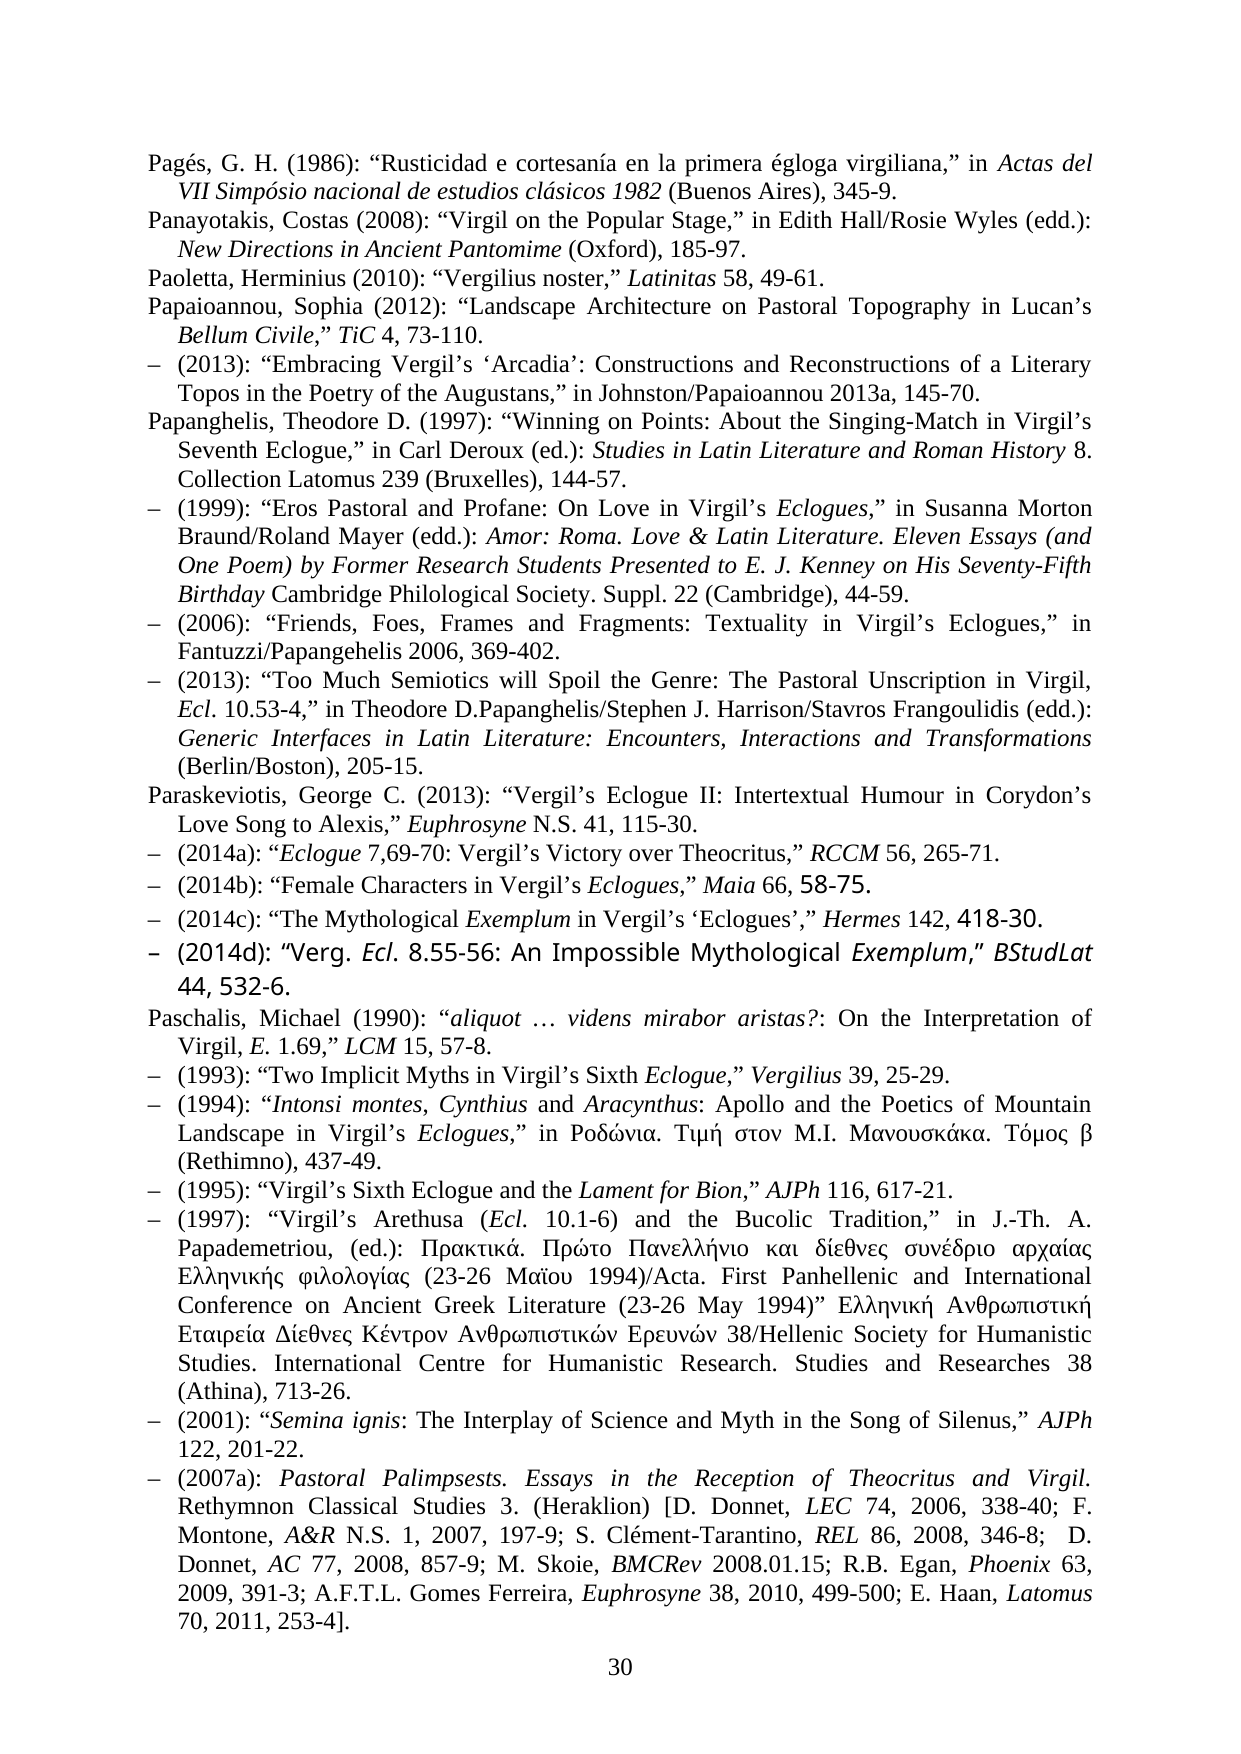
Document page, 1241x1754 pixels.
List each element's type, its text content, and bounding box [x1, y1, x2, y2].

text Papanghelis, Theodore D. (1997): “Winning on Points: About the Singing-Match in Virgil’s Seventh Eclogue,” in Carl Deroux (ed.): Studies in Latin Literature and Roman History 8. Collection Latomus 239 (Bruxelles), 144-57. [148, 406, 1093, 493]
text Papaioannou, Sophia (2012): “Landscape Architecture on Pastoral Topography in Lucan’s Bellum Civile,” TiC 4, 73-110. [148, 291, 1093, 349]
text Paraskeviotis, George C. (2013): “Vergil’s Eclogue II: Intertextual Humour in Corydon’s Love Song to Alexis,” Euphrosyne N.S. 41, 115-30. [148, 780, 1093, 838]
text Paschalis, Michael (1990): “aliquot … videns mirabor aristas?: On the Interpretation of Virgil, E. 1.69,” LCM 15, 57-8. [148, 1003, 1093, 1060]
text – (2013): “Embracing Vergil’s ‘Arcadia’: Constructions and Reconstructions of a Literary Topos in the Poetry of the Augustans,” in Johnston/Papaioannou 2013a, 145-70. [148, 349, 1093, 406]
text – (2001): “Semina ignis: The Interplay of Science and Myth in the Song of Silenus,” AJPh 122, 201-22. [148, 1405, 1093, 1463]
text – (2014b): “Female Characters in Vergil’s Eclogues,” Maia 66, 58-75. [148, 866, 1093, 900]
text – (1993): “Two Implicit Myths in Virgil’s Sixth Eclogue,” Vergilius 39, 25-29. [148, 1060, 1093, 1089]
text – (1994): “Intonsi montes, Cynthius and Aracynthus: Apollo and the Poetics of Mountain Landscape in Virgil’s Eclogues,” in Ροδώνια. Τιμή στον Μ.Ι. Μανουσκάκα. Τόμος β (Rethimno), 437-49. [148, 1089, 1093, 1175]
text – (1997): “Virgil’s Arethusa (Ecl. 10.1-6) and the Bucolic Tradition,” in J.-Th. A. Papademetriou, (ed.): Πρακτικά. Πρώτο Πανελλήνιο και δίεθνες συνέδριο αρχαίας Ελληνικής φιλολογίας (23-26 Μαϊου 1994)/Acta. First Panhellenic and International Conference on Ancient Greek Literature (23-26 May 1994)” Ελληνική Ανθρωπιστική Εταιρεία Δίεθνες Κέντρον Ανθρωπιστικών Ερευνών 38/Hellenic Society for Humanistic Studies. International Centre for Humanistic Research. Studies and Researches 38 (Athina), 713-26. [148, 1204, 1093, 1405]
text – (2006): “Friends, Foes, Frames and Fragments: Textuality in Virgil’s Eclogues,” in Fantuzzi/Papangehelis 2006, 369-402. [148, 608, 1093, 665]
text – (2007a): Pastoral Palimpsests. Essays in the Reception of Theocritus and Virgil. Rethymnon Classical Studies 3. (Heraklion) [D. Donnet, LEC 74, 2006, 338-40; F. Montone, A&R N.S. 1, 2007, 197-9; S. Clément-Tarantino, REL 86, 2008, 346-8; D. Donnet, AC 77, 2008, 857-9; M. Skoie, BMCRev 2008.01.15; R.B. Egan, Phoenix 63, 2009, 391-3; A.F.T.L. Gomes Ferreira, Euphrosyne 38, 2010, 499-500; E. Haan, Latomus 70, 2011, 253-4]. [148, 1463, 1093, 1635]
text – (2014a): “Eclogue 7,69-70: Vergil’s Victory over Theocritus,” RCCM 56, 265-71. [148, 838, 1093, 866]
text – (1999): “Eros Pastoral and Profane: On Love in Virgil’s Eclogues,” in Susanna Morton Braund/Roland Mayer (edd.): Amor: Roma. Love & Latin Literature. Eleven Essays (and One Poem) by Former Research Students Presented to E. J. Kenney on His Seventy-Fifth Birthday Cambridge Philological Society. Suppl. 22 (Cambridge), 44-59. [148, 493, 1093, 608]
text – (1995): “Virgil’s Sixth Eclogue and the Lament for Bion,” AJPh 116, 617-21. [148, 1175, 1093, 1204]
text Panayotakis, Costas (2008): “Virgil on the Popular Stage,” in Edith Hall/Rosie Wyles (edd.): New Directions in Ancient Pantomime (Oxford), 185-97. [148, 205, 1093, 263]
text – (2014d): “Verg. Ecl. 8.55-56: An Impossible Mythological Exemplum,” BStudLat 44, 532-6. [148, 934, 1093, 1003]
text Pagés, G. H. (1986): “Rusticidad e cortesanía en la primera égloga virgiliana,” in Actas del VII Simpósio nacional de estudios clásicos 1982 (Buenos Aires), 345-9. [148, 148, 1093, 205]
text – (2013): “Too Much Semiotics will Spoil the Genre: The Pastoral Unscription in Virgil, Ecl. 10.53-4,” in Theodore D.Papanghelis/Stephen J. Harrison/Stavros Frangoulidis (edd.): Generic Interfaces in Latin Literature: Encounters, Interactions and Transformations (Berlin/Boston), 205-15. [148, 665, 1093, 780]
text Paoletta, Herminius (2010): “Vergilius noster,” Latinitas 58, 49-61. [148, 263, 1093, 291]
text – (2014c): “The Mythological Exemplum in Vergil’s ‘Eclogues’,” Hermes 142, 418-30. [148, 900, 1093, 934]
